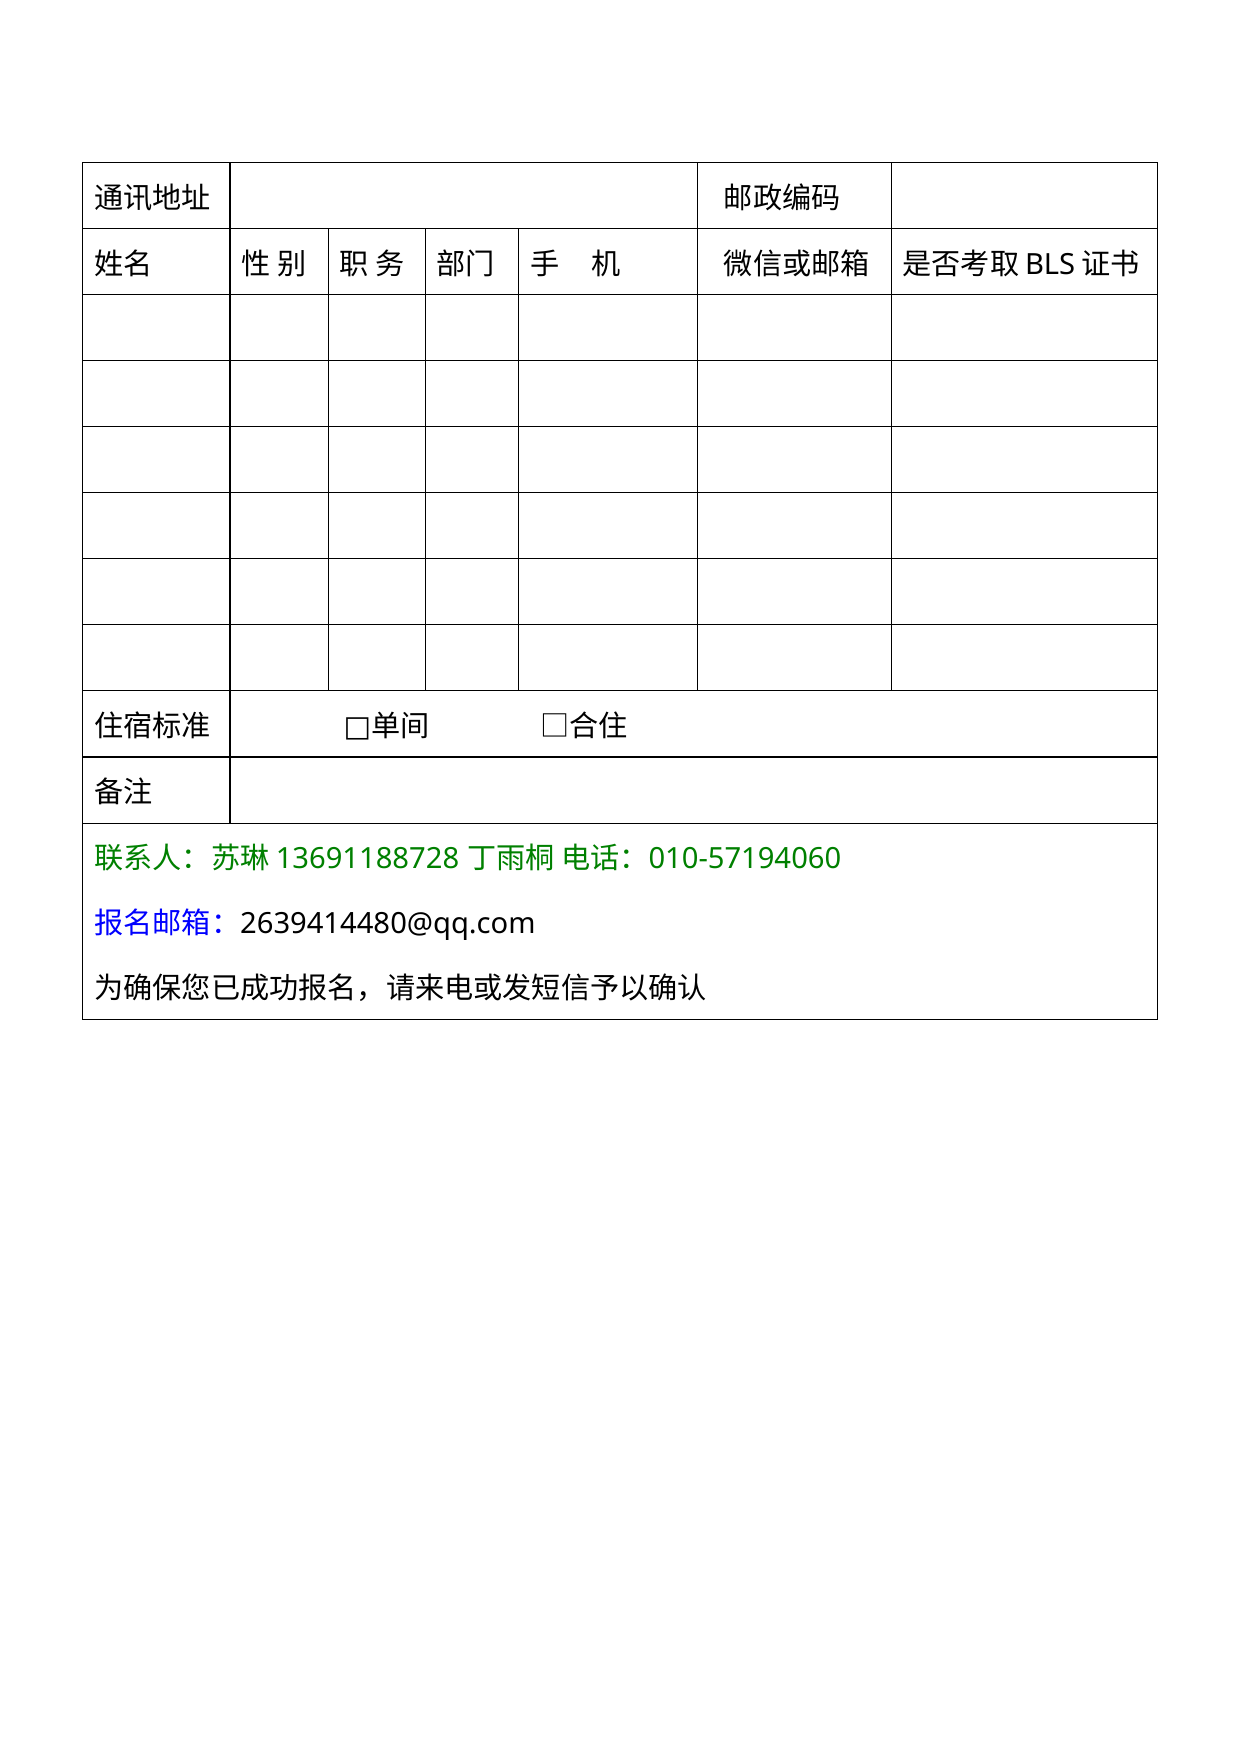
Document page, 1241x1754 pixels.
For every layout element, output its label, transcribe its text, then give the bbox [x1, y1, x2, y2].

table_cell [519, 559, 697, 624]
table_cell [892, 625, 1157, 690]
table_cell [83, 361, 229, 426]
table_cell [83, 295, 229, 360]
table_cell [698, 625, 891, 690]
table_cell [426, 295, 518, 360]
table_cell [231, 493, 328, 558]
table_cell [426, 427, 518, 492]
table_cell [698, 559, 891, 624]
table_cell [519, 493, 697, 558]
table_cell 微信或邮箱 [698, 229, 891, 294]
table_cell [698, 493, 891, 558]
table_cell □单间 □合住 [231, 691, 1157, 756]
table_cell [426, 493, 518, 558]
table_cell [519, 295, 697, 360]
table_cell [329, 361, 425, 426]
table_cell [231, 361, 328, 426]
table_cell 联系人：苏琳 13691188728 丁雨桐 电话：010-57194060 报名邮箱：2639414480@qq.com 为确保您已成功报名，请来电或发短信予以确认 [83, 824, 1157, 1018]
table_cell [329, 625, 425, 690]
table_cell [519, 427, 697, 492]
table_cell [892, 493, 1157, 558]
table_cell [426, 361, 518, 426]
table_cell [231, 163, 697, 228]
table_cell [698, 295, 891, 360]
table_cell [329, 559, 425, 624]
table_cell [83, 559, 229, 624]
table_cell 邮政编码 [698, 163, 891, 228]
table_cell [519, 361, 697, 426]
table_cell [519, 625, 697, 690]
table_cell [892, 361, 1157, 426]
table_cell [892, 427, 1157, 492]
table_cell 部门 [426, 229, 518, 294]
table_cell [231, 427, 328, 492]
table_cell 通讯地址 [83, 163, 229, 228]
table_cell [426, 559, 518, 624]
table_cell 职 务 [329, 229, 425, 294]
table_cell [892, 559, 1157, 624]
table_cell [892, 295, 1157, 360]
table_cell 备注 [83, 758, 229, 822]
table_cell [329, 295, 425, 360]
table_cell [698, 427, 891, 492]
table_cell 姓名 [83, 229, 229, 294]
table_cell [892, 163, 1157, 228]
table_cell 性 别 [231, 229, 328, 294]
table_cell [231, 559, 328, 624]
table_cell [83, 625, 229, 690]
table_cell [231, 295, 328, 360]
table_cell 是否考取BLS证书 [892, 229, 1157, 294]
table_cell [329, 493, 425, 558]
table_cell [83, 493, 229, 558]
table_cell [231, 625, 328, 690]
table_cell 手 机 [519, 229, 697, 294]
table_cell [426, 625, 518, 690]
table_cell [329, 427, 425, 492]
table_cell 住宿标准 [83, 691, 229, 756]
table_cell [83, 427, 229, 492]
table_cell [231, 758, 1157, 822]
table_cell [698, 361, 891, 426]
